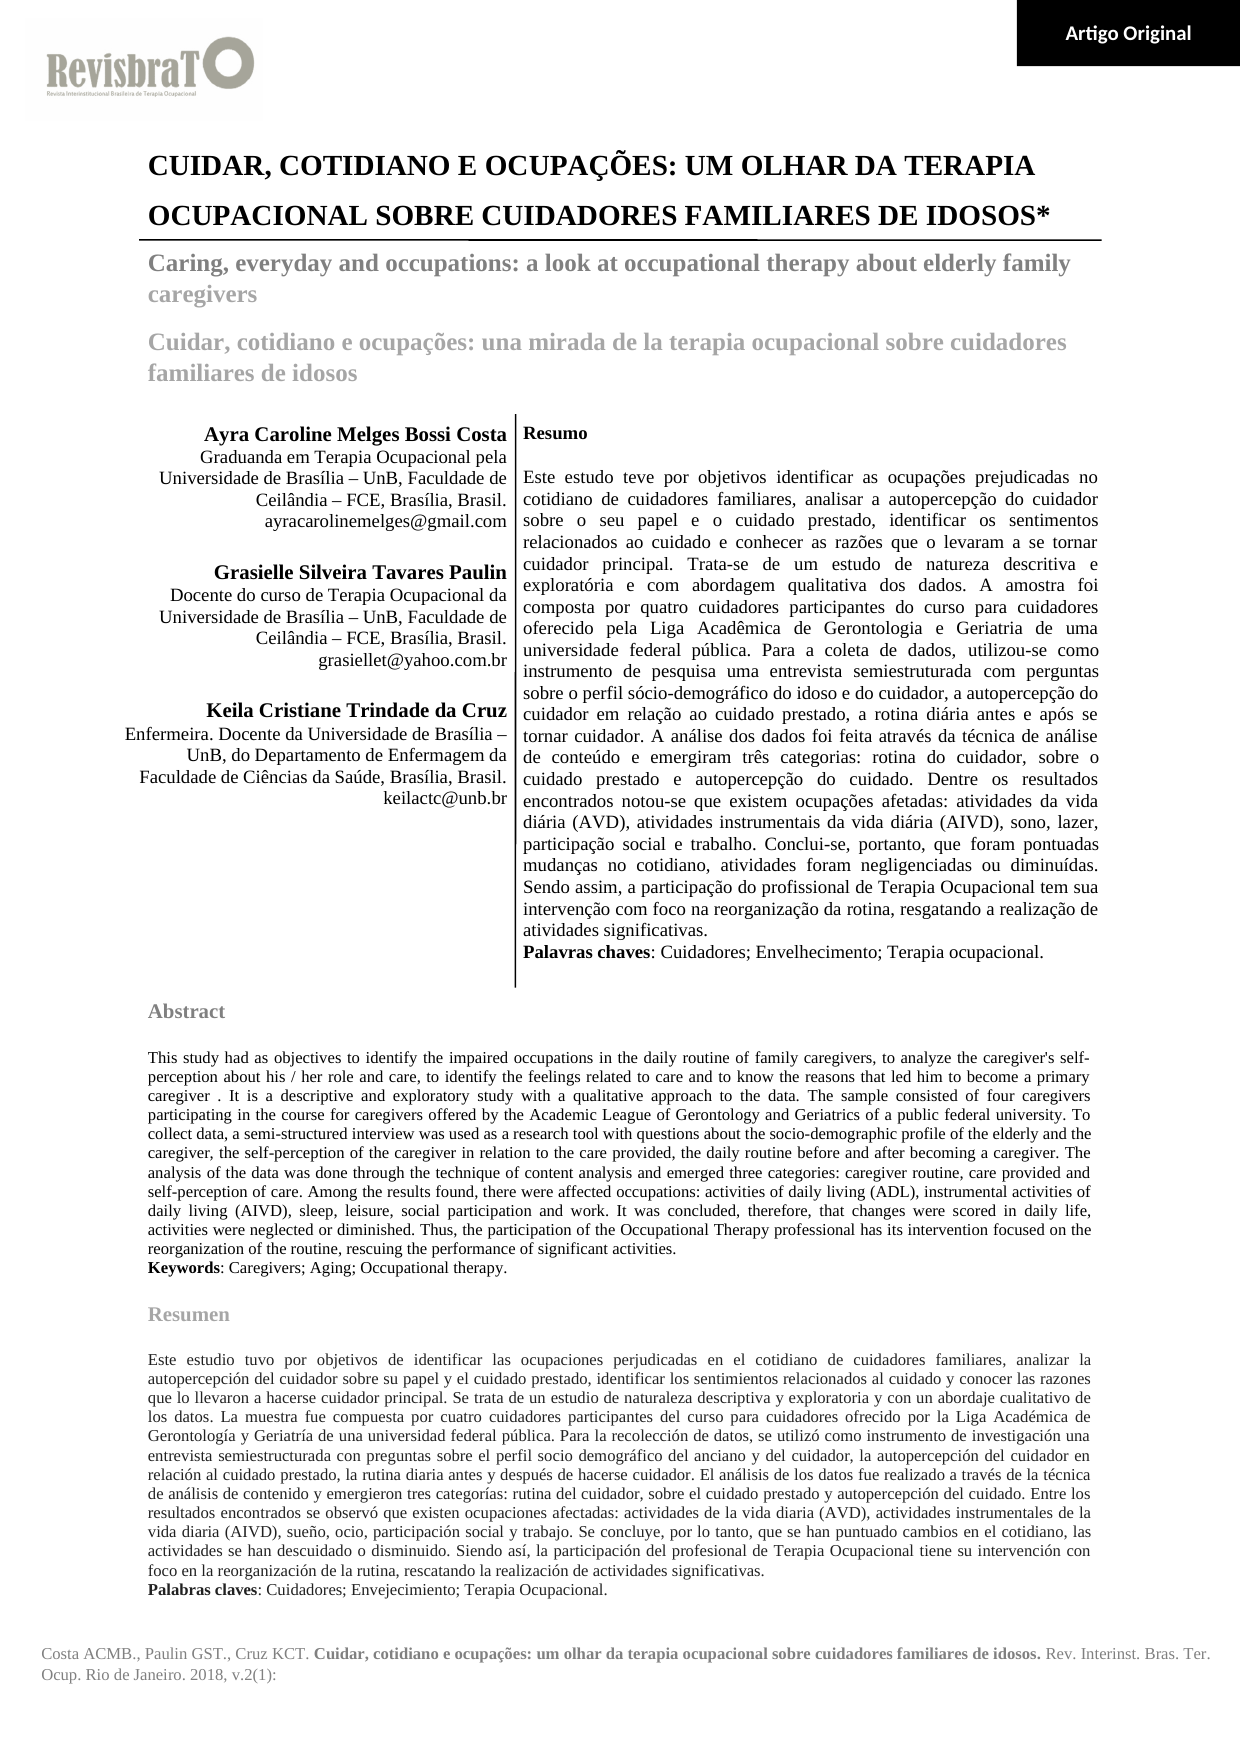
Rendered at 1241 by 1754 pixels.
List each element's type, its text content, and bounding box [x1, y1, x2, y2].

picture [25, 18, 263, 121]
text Cuidar, cotidiano e ocupações: una mirada de la terapia ocupacional sobre cuidadores familiares de idosos [148, 327, 1092, 387]
text Palabras claves: Cuidadores; Envejecimiento; Terapia Ocupacional. [148, 1579, 1092, 1599]
text CUIDAR, COTIDIANO E OCUPAÇÕES: UM OLHAR DA TERAPIA OCUPACIONAL SOBRE CUIDADORES FAMILIARES DE IDOSOS* [148, 148, 1092, 232]
text Caring, everyday and occupations: a look at occupational therapy about elderly family caregivers [148, 248, 1092, 308]
text Abstract [148, 999, 1092, 1023]
text Keywords: Caregivers; Aging; Occupational therapy. [148, 1258, 1092, 1277]
text This study had as objectives to identify the impaired occupations in the daily routine of family caregivers, to analyze the caregiver's self-perception about his / her role and care, to identify the feelings related to care and to know the reasons that led him to become a primary caregiver . It is a descriptive and exploratory study with a qualitative approach to the data. The sample consisted of four caregivers participating in the course for caregivers offered by the Academic League of Gerontology and Geriatrics of a public federal university. To collect data, a semi-structured interview was used as a research tool with questions about the socio-demographic profile of the elderly and the caregiver, the self-perception of the caregiver in relation to the care provided, the daily routine before and after becoming a caregiver. The analysis of the data was done through the technique of content analysis and emerged three categories: caregiver routine, care provided and self-perception of care. Among the results found, there were affected occupations: activities of daily living (ADL), instrumental activities of daily living (AIVD), sleep, leisure, social participation and work. It was concluded, therefore, that changes were scored in daily life, activities were neglected or diminished. Thus, the participation of the Occupational Therapy professional has its intervention focused on the reorganization of the routine, rescuing the performance of significant activities. [148, 1047, 1092, 1258]
text Este estudio tuvo por objetivos de identificar las ocupaciones perjudicadas en el cotidiano de cuidadores familiares, analizar la autopercepción del cuidador sobre su papel y el cuidado prestado, identificar los sentimientos relacionados al cuidado y conocer las razones que lo llevaron a hacerse cuidador principal. Se trata de un estudio de naturaleza descriptiva y exploratoria y con un abordaje cualitativo de los datos. La muestra fue compuesta por cuatro cuidadores participantes del curso para cuidadores ofrecido por la Liga Académica de Gerontología y Geriatría de una universidad federal pública. Para la recolección de datos, se utilizó como instrumento de investigación una entrevista semiestructurada con preguntas sobre el perfil socio demográfico del anciano y del cuidador, la autopercepción del cuidador en relación al cuidado prestado, la rutina diaria antes y después de hacerse cuidador. El análisis de los datos fue realizado a través de la técnica de análisis de contenido y emergieron tres categorías: rutina del cuidador, sobre el cuidado prestado y autopercepción del cuidado. Entre los resultados encontrados se observó que existen ocupaciones afectadas: actividades de la vida diaria (AVD), actividades instrumentales de la vida diaria (AIVD), sueño, ocio, participación social y trabajo. Se concluye, por lo tanto, que se han puntuado cambios en el cotidiano, las actividades se han descuidado o disminuido. Siendo así, la participación del profesional de Terapia Ocupacional tiene su intervención con foco en la reorganización de la rutina, rescatando la realización de actividades significativas. [148, 1349, 1092, 1579]
text Resumen [148, 1301, 1092, 1326]
